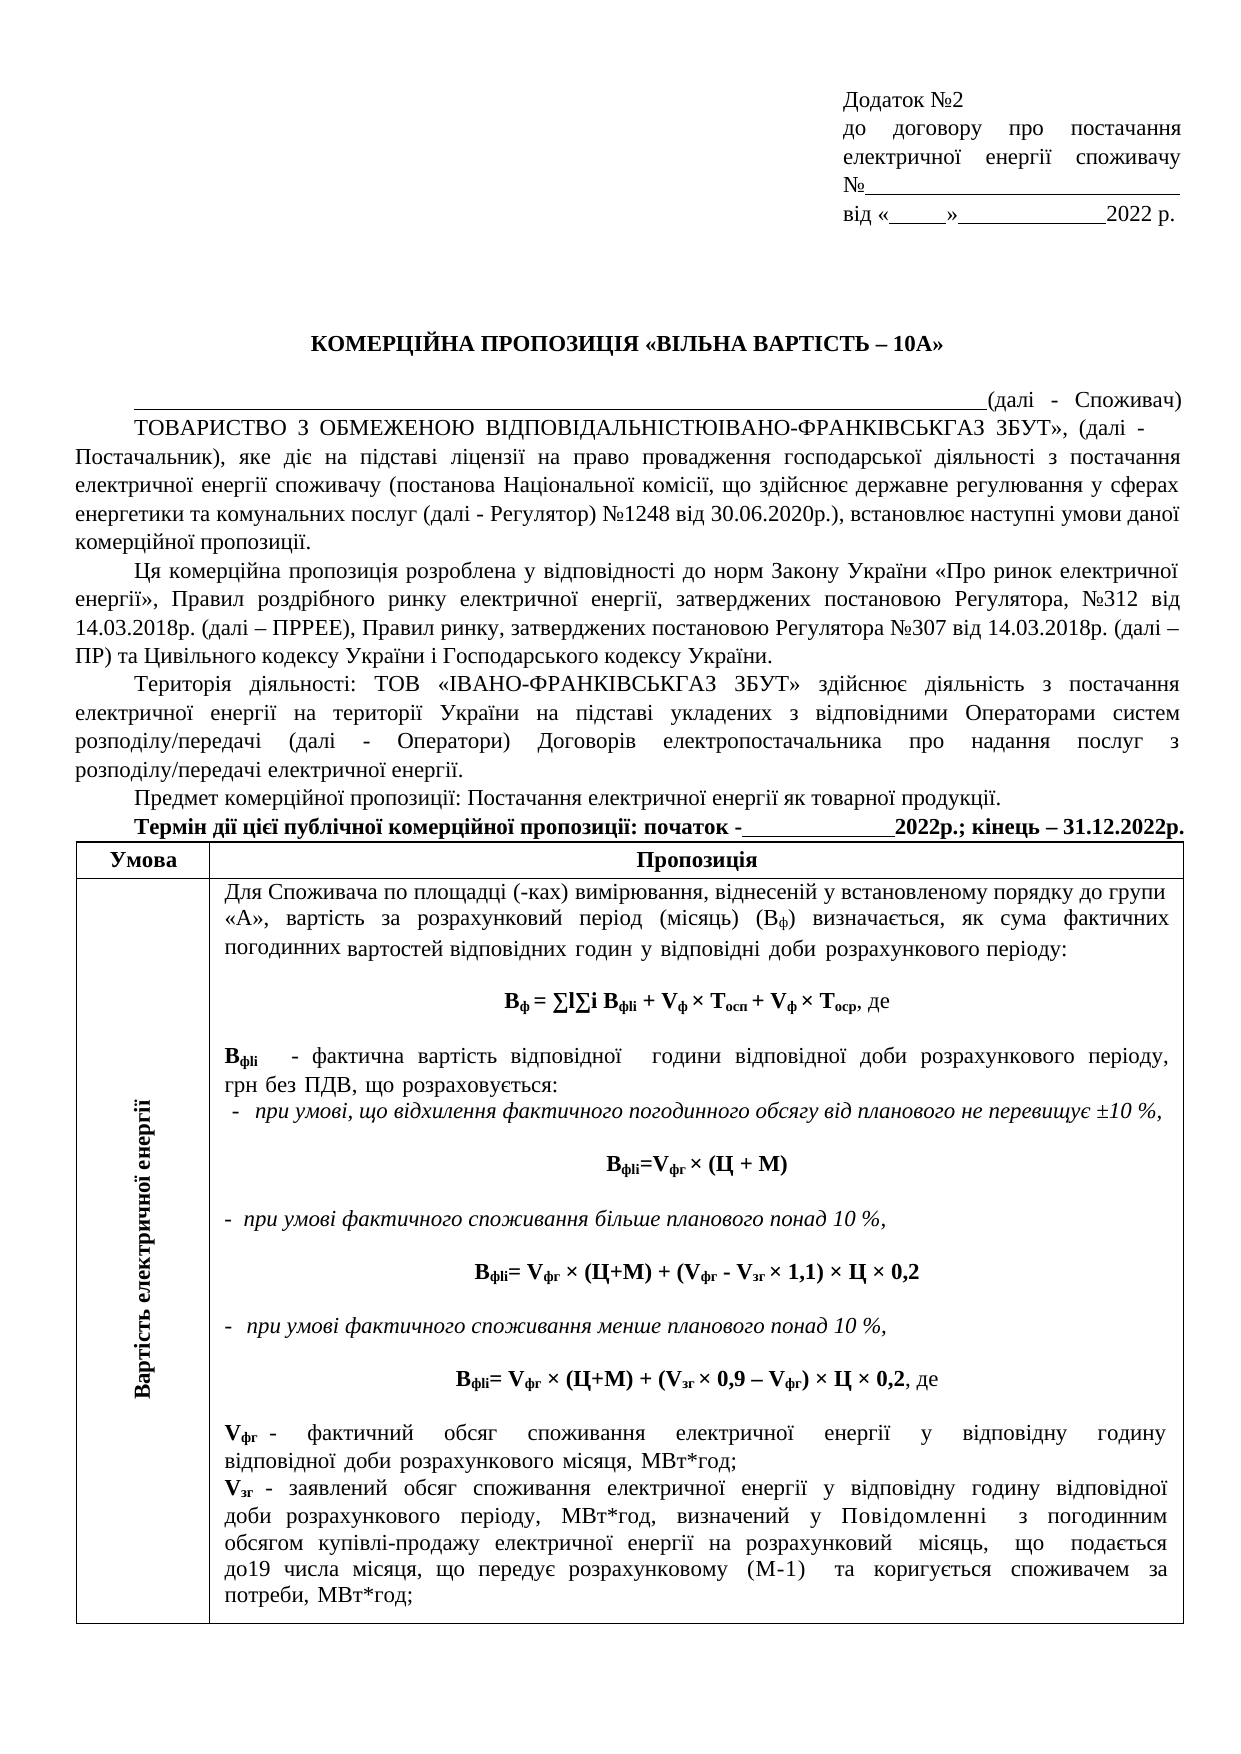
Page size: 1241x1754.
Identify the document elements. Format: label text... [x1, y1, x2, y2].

text Додаток №2 [843, 86, 1194, 112]
table_header Умова [77, 843, 209, 878]
text Постачальник), яке діє на підставі ліцензії на право провадження господарської діяльності з постачання електричної енергії споживачу (постанова Національної комісії, що здійснює державне регулювання у сферах енергетики та комунальних послуг (далі - Регулятор) №1248 від 30.06.2020р.), встановлює наступні умови даної комерційної пропозиції. [75, 443, 1182, 554]
table_cell Для Споживача по площадці (-ках) вимірювання, віднесеній у встановленому порядку до групи «А», вартість за розрахунковий період (місяць) (Вф) визначається, як сума фактичних погодинних вартостей відповідних годин у відповідні доби розрахункового періоду: Вф = ∑l∑i Вфli + Vф × Тосп + Vф × Тоср, де Вфli - фактична вартість відповідної години відповідної доби розрахункового періоду, грн без ПДВ, що розраховується: при умові, що відхилення фактичного погодинного обсягу від планового не перевищує ±10 %, Вфli=Vфг × (Ц + М) при умові фактичного споживання більше планового понад 10 %, Вфli= Vфг × (Ц+М) + (Vфг - Vзг × 1,1) × Ц × 0,2 при умові фактичного споживання менше планового понад 10 %, Вфli= Vфг × (Ц+М) + (Vзг × 0,9 – Vфг) × Ц × 0,2, де Vфг - фактичний обсяг споживання електричної енергії у відповідну годину відповідної доби розрахункового місяця, МВт*год; Vзг - заявлений обсяг споживання електричної енергії у відповідну годину відповідної доби розрахункового періоду, МВт*год, визначений у Повідомленні з погодинним обсягом купівлі-продажу електричної енергії на розрахунковий місяць, що подається до19 числа місяця, що передує розрахунковому (М-1) та коригується споживачем за потреби, МВт*год; [210, 879, 1183, 1623]
table_header Пропозиція [210, 843, 1183, 878]
text Територія діяльності: ТОВ «ІВАНО-ФРАНКІВСЬКГАЗ ЗБУТ» здійснює діяльність з постачання електричної енергії на території України на підставі укладених з відповідними Операторами систем розподілу/передачі (далі - Оператори) Договорів електропостачальника про надання послуг з розподілу/передачі електричної енергії. [75, 670, 1180, 782]
text Предмет комерційної пропозиції: Постачання електричної енергії як товарної продукції. [134, 784, 1194, 810]
subtitle КОМЕРЦІЙНА ПРОПОЗИЦІЯ «ВІЛЬНА ВАРТІСТЬ – 10А» [310, 329, 944, 356]
text Ця комерційна пропозиція розроблена у відповідності до норм Закону України «Про ринок електричної енергії», Правил роздрібного ринку електричної енергії, затверджених постановою Регулятора, №312 від 14.03.2018р. (далі – ПРРЕЕ), Правил ринку, затверджених постановою Регулятора №307 від 14.03.2018р. (далі – ПР) та Цивільного кодексу України і Господарського кодексу України. [75, 557, 1180, 668]
table_cell Вартість електричної енергії [77, 879, 209, 1623]
text (далі - Споживач) ТОВАРИСТВО З ОБМЕЖЕНОЮ ВІДПОВІДАЛЬНІСТЮІВАНО-ФРАНКІВСЬКГАЗ ЗБУТ», (далі - [134, 386, 1182, 441]
text № від « » 2022 р. [843, 171, 1180, 226]
subtitle Термін дії цієї публічної комерційної пропозиції: початок - 2022р.; кінець – 31.12.2022р. [134, 813, 1194, 839]
text до договору про постачання електричної енергії споживачу [843, 114, 1182, 169]
